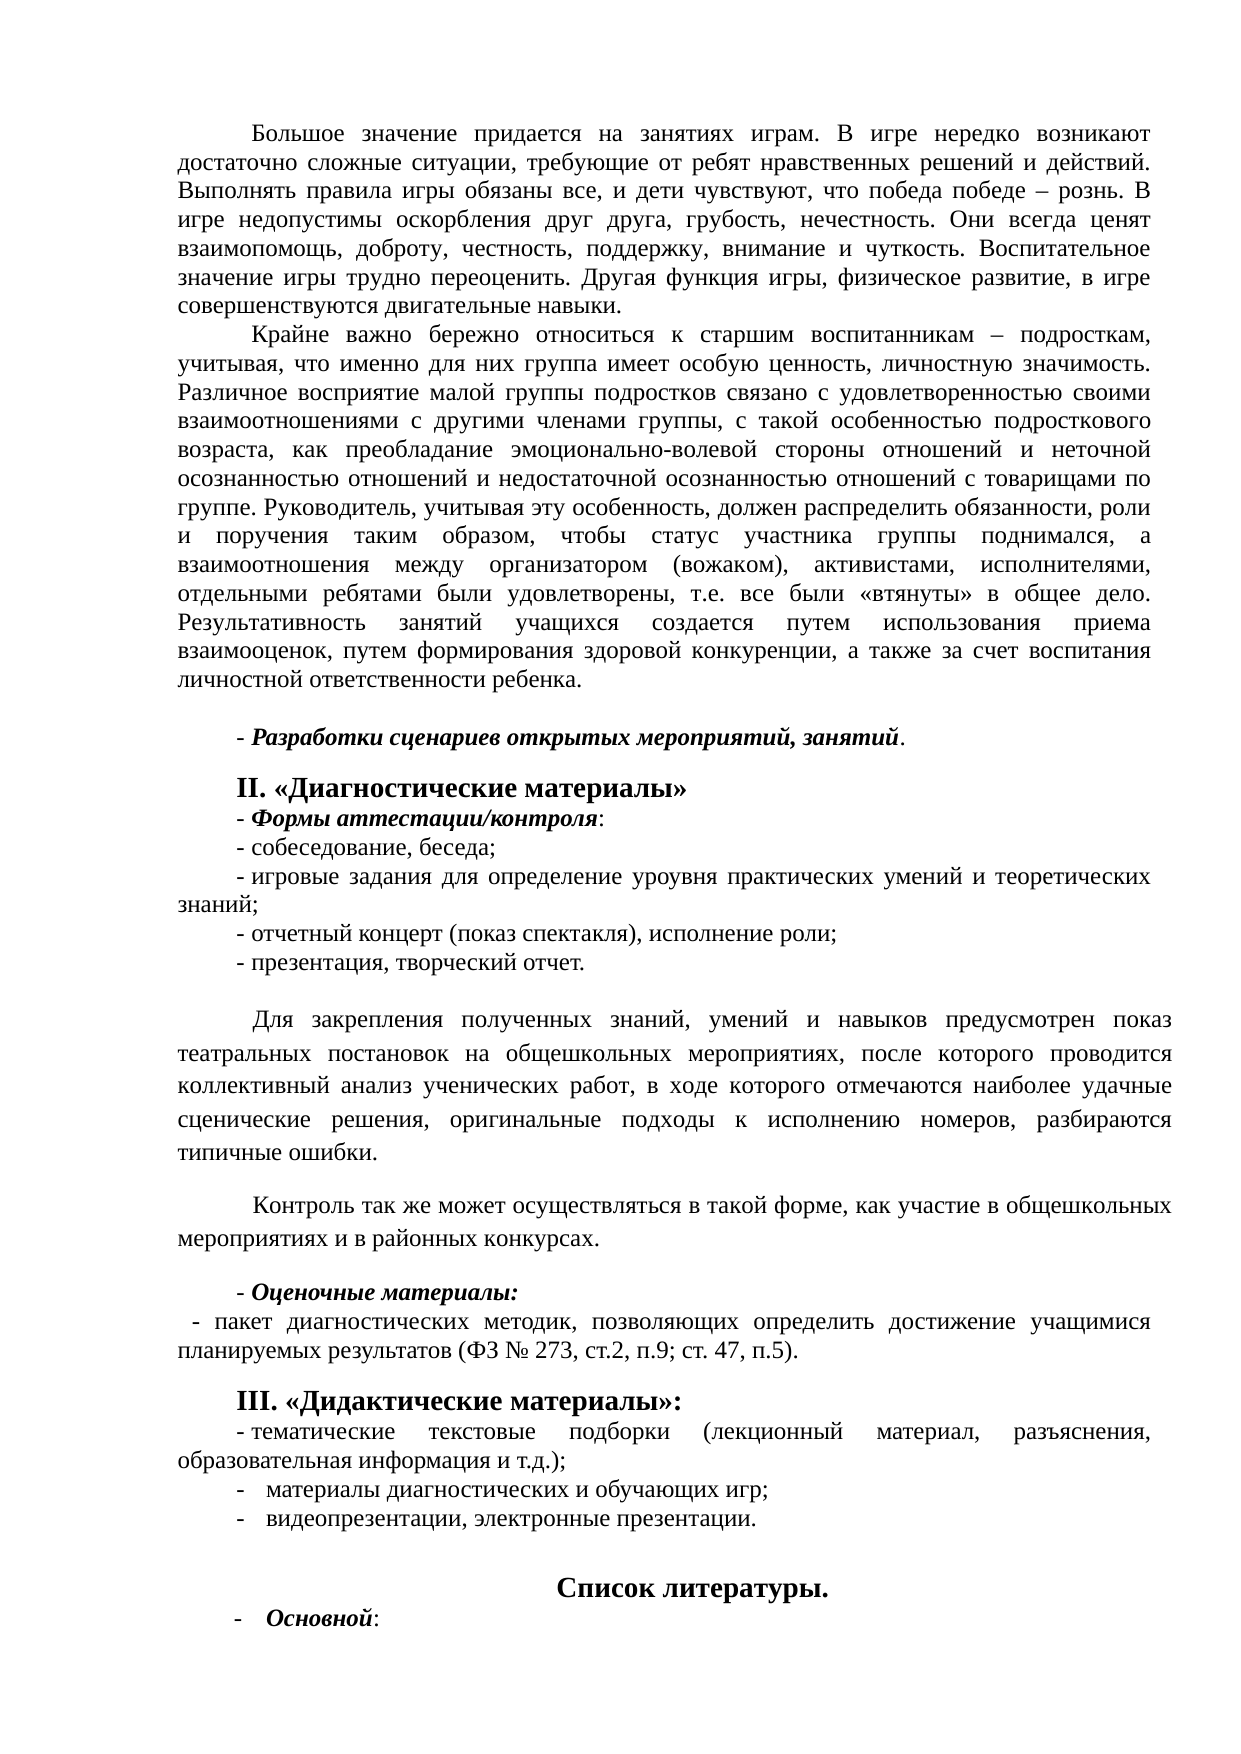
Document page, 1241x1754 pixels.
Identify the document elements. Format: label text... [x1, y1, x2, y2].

list Основной: [177, 1603, 1152, 1632]
text Для закрепления полученных знаний, умений и навыков предусмотрен показ театральных постановок на общешкольных мероприятиях, после которого проводится коллективный анализ ученических работ, в ходе которого отмечаются наиболее удачные сценические решения, оригинальные подходы к исполнению номеров, разбираются типичные ошибки. [177, 1004, 1173, 1165]
text - пакет диагностических методик, позволяющих определить достижение учащимися планируемых результатов (ФЗ № 273, ст.2, п.9; ст. 47, п.5). [177, 1306, 1152, 1364]
text Список литературы. [177, 1570, 1152, 1603]
list Разработки сценариев открытых мероприятий, занятий. [177, 722, 1152, 751]
text Большое значение придается на занятиях играм. В игре нередко возникают достаточно сложные ситуации, требующие от ребят нравственных решений и действий. Выполнять правила игры обязаны все, и дети чувствуют, что победа победе – рознь. В игре недопустимы оскорбления друг друга, грубость, нечестность. Они всегда ценят взаимопомощь, доброту, честность, поддержку, внимание и чуткость. Воспитательное значение игры трудно переоценить. Другая функция игры, физическое развитие, в игре совершенствуются двигательные навыки. [177, 118, 1152, 319]
text III. «Дидактические материалы»: [177, 1383, 1152, 1416]
list презентация, творческий отчет. [177, 947, 1152, 976]
list отчетный концерт (показ спектакля), исполнение роли; [177, 918, 1152, 947]
text Контроль так же может осуществляться в такой форме, как участие в общешкольных мероприятиях и в районных конкурсах. [177, 1191, 1173, 1252]
list Оценочные материалы: [177, 1277, 1152, 1306]
list Формы аттестации/контроля: [177, 803, 1152, 832]
list собеседование, беседа; [177, 832, 1152, 861]
list видеопрезентации, электронные презентации. [236, 1503, 1152, 1531]
text II. «Диагностические материалы» [177, 770, 1152, 803]
list материалы диагностических и обучающих игр; [236, 1474, 1152, 1503]
list тематические текстовые подборки (лекционный материал, разъяснения, образовательная информация и т.д.); [177, 1416, 1152, 1474]
text Крайне важно бережно относиться к старшим воспитанникам – подросткам, учитывая, что именно для них группа имеет особую ценность, личностную значимость. Различное восприятие малой группы подростков связано с удовлетворенностью своими взаимоотношениями с другими членами группы, с такой особенностью подросткового возраста, как преобладание эмоционально-волевой стороны отношений и неточной осознанностью отношений и недостаточной осознанностью отношений с товарищами по группе. Руководитель, учитывая эту особенность, должен распределить обязанности, роли и поручения таким образом, чтобы статус участника группы поднимался, а взаимоотношения между организатором (вожаком), активистами, исполнителями, отдельными ребятами были удовлетворены, т.е. все были «втянуты» в общее дело. Результативность занятий учащихся создается путем использования приема взаимооценок, путем формирования здоровой конкуренции, а также за счет воспитания личностной ответственности ребенка. [177, 319, 1152, 693]
list игровые задания для определение уроувня практических умений и теоретических знаний; [177, 861, 1152, 918]
